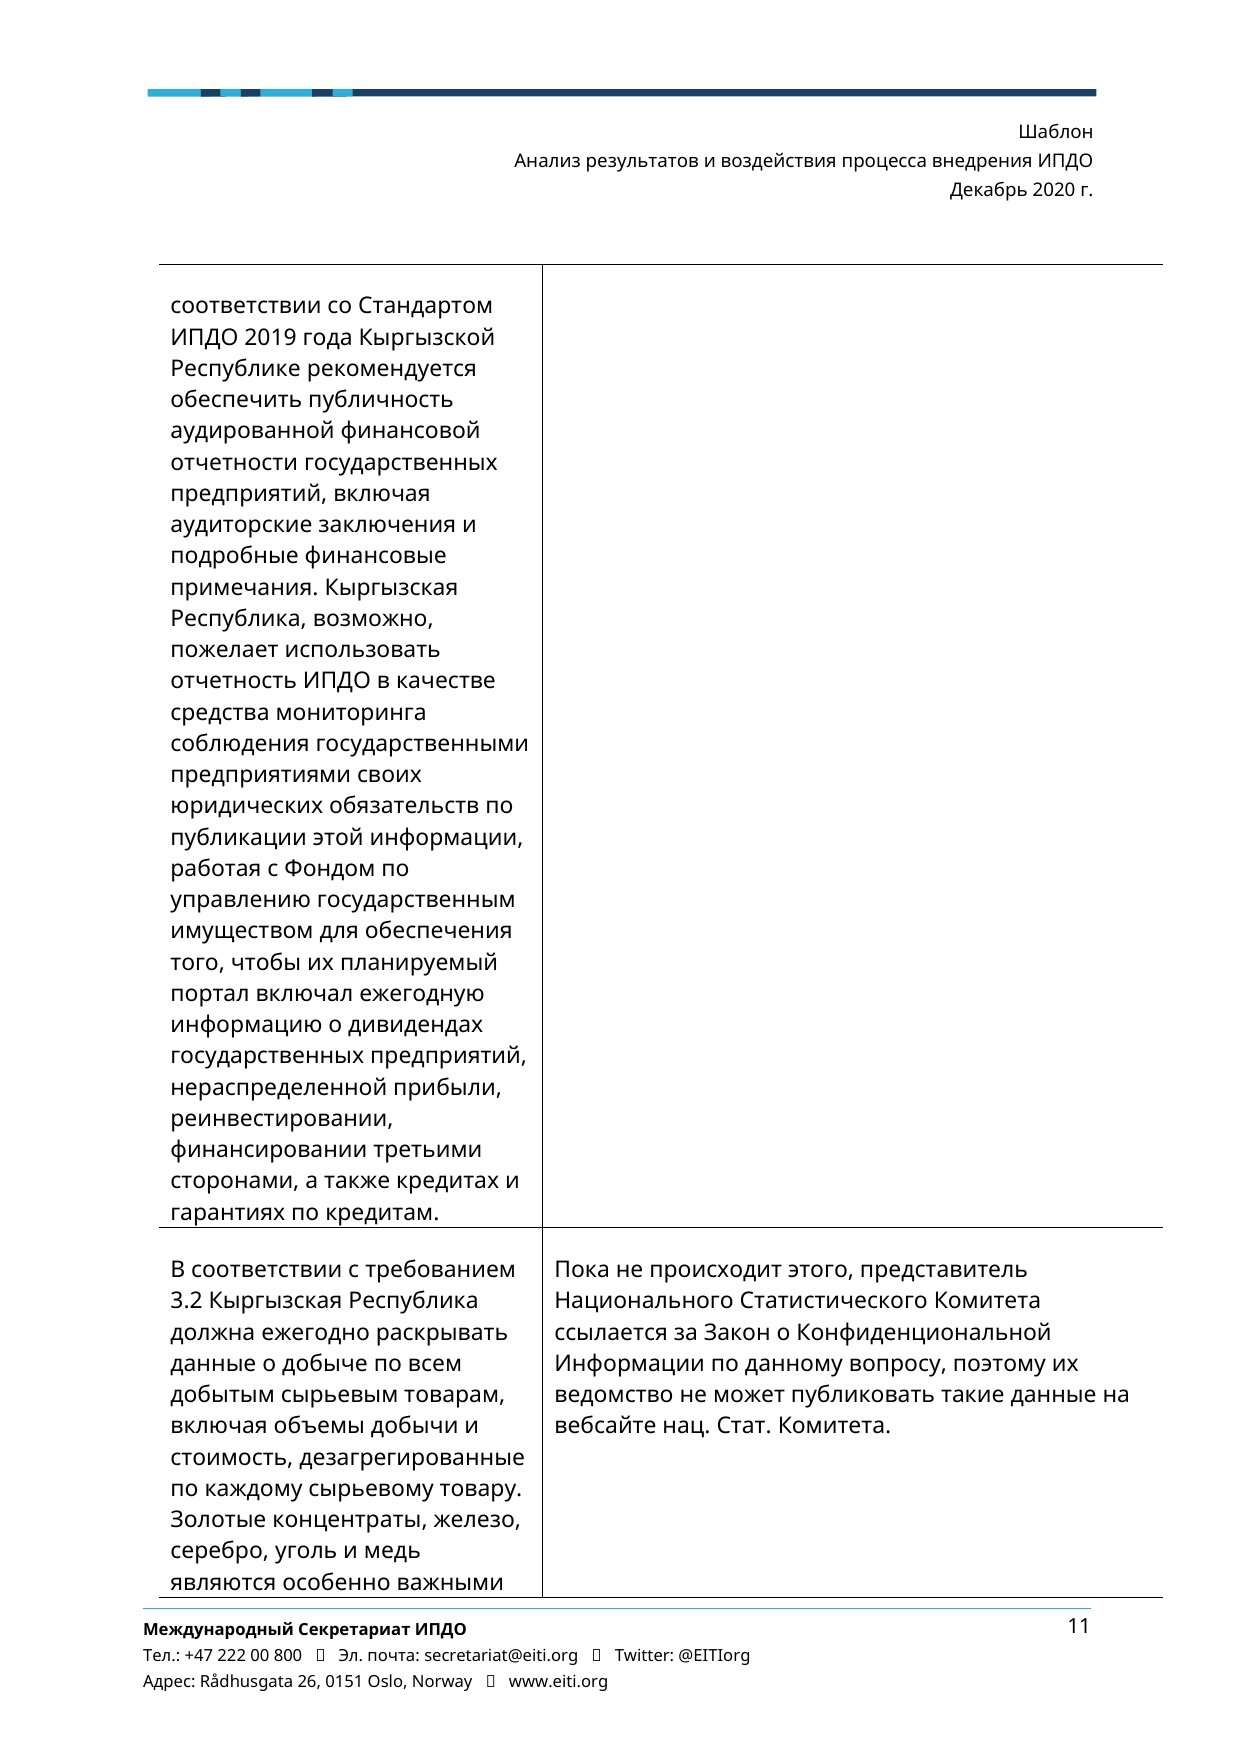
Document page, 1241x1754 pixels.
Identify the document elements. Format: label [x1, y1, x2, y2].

table_cell [543, 1228, 1163, 1597]
table_cell [543, 265, 1163, 1227]
table_cell [159, 265, 542, 1227]
table_cell [159, 1228, 542, 1597]
